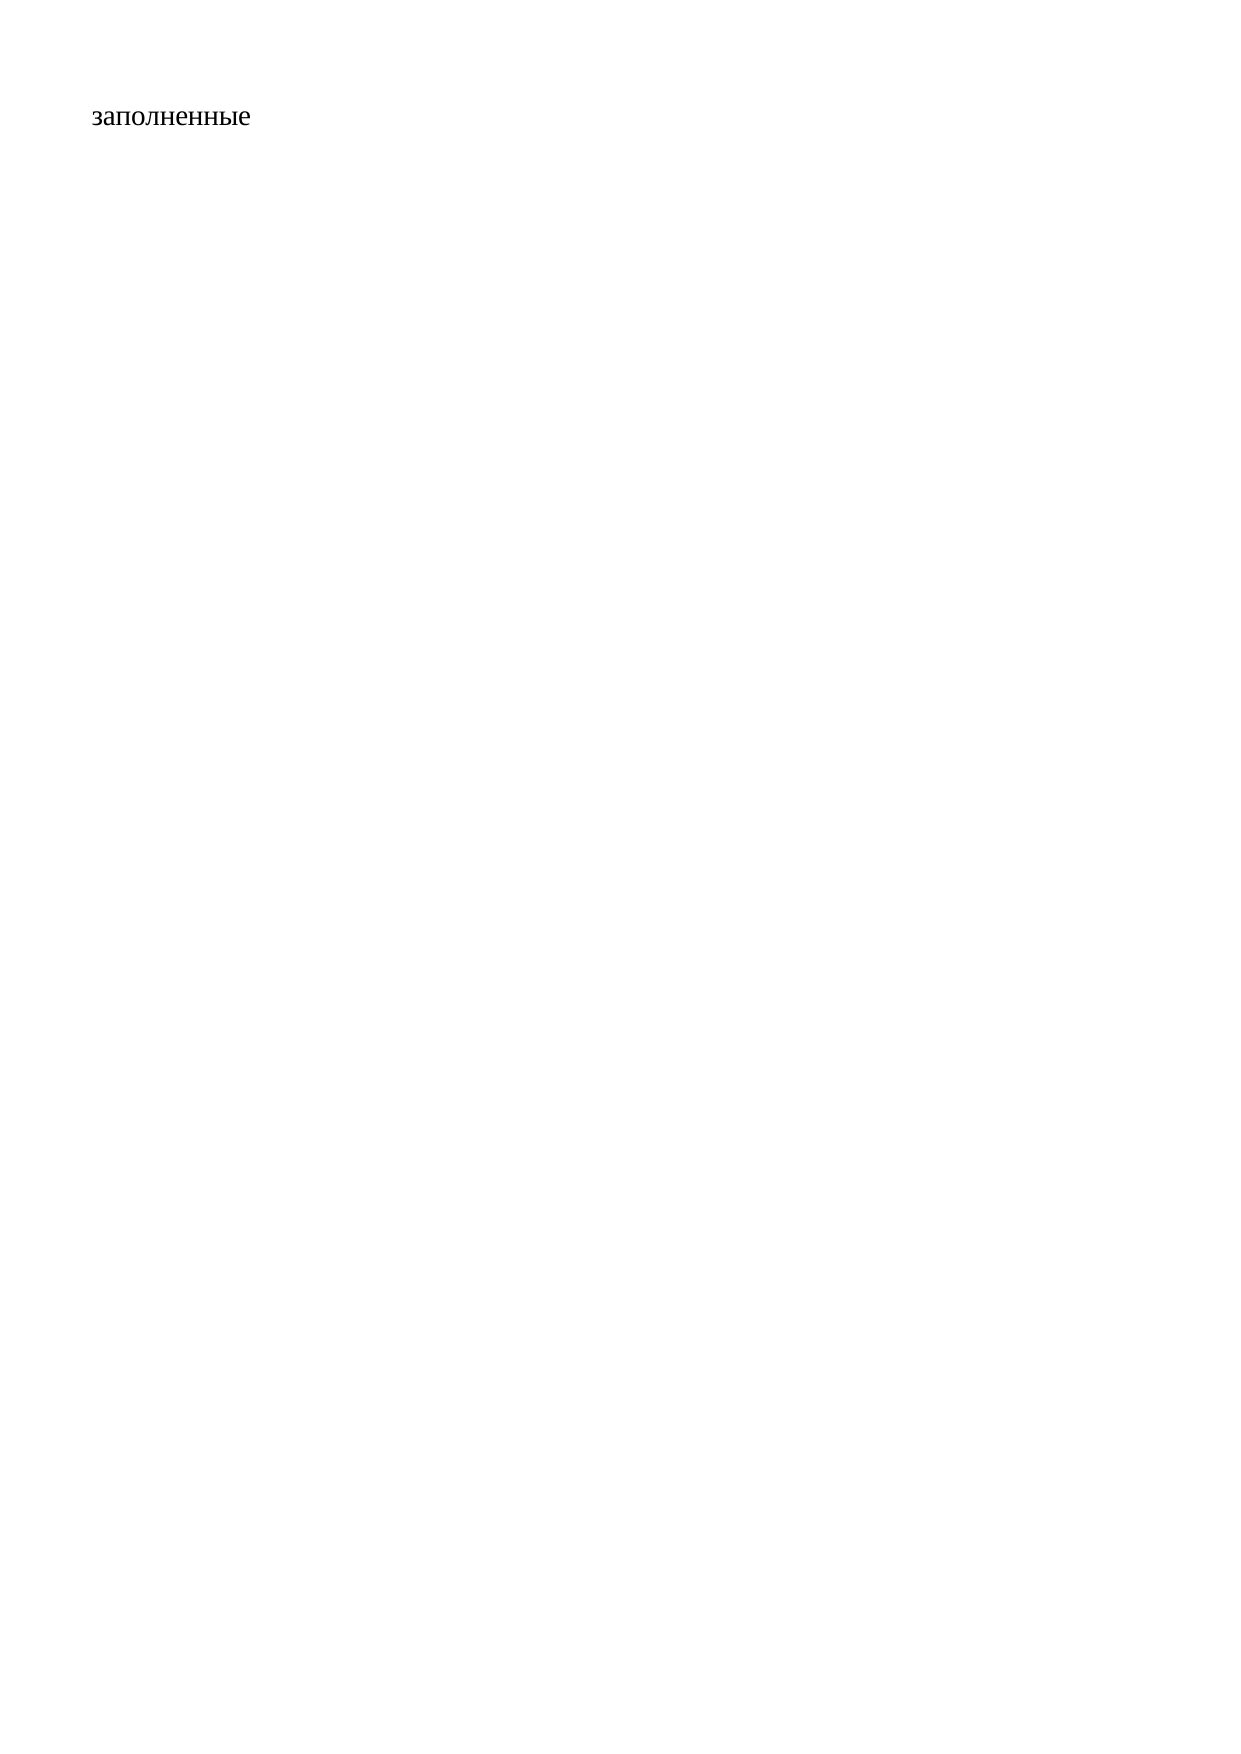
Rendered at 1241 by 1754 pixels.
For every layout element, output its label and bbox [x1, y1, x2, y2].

list [91, 98, 1195, 131]
